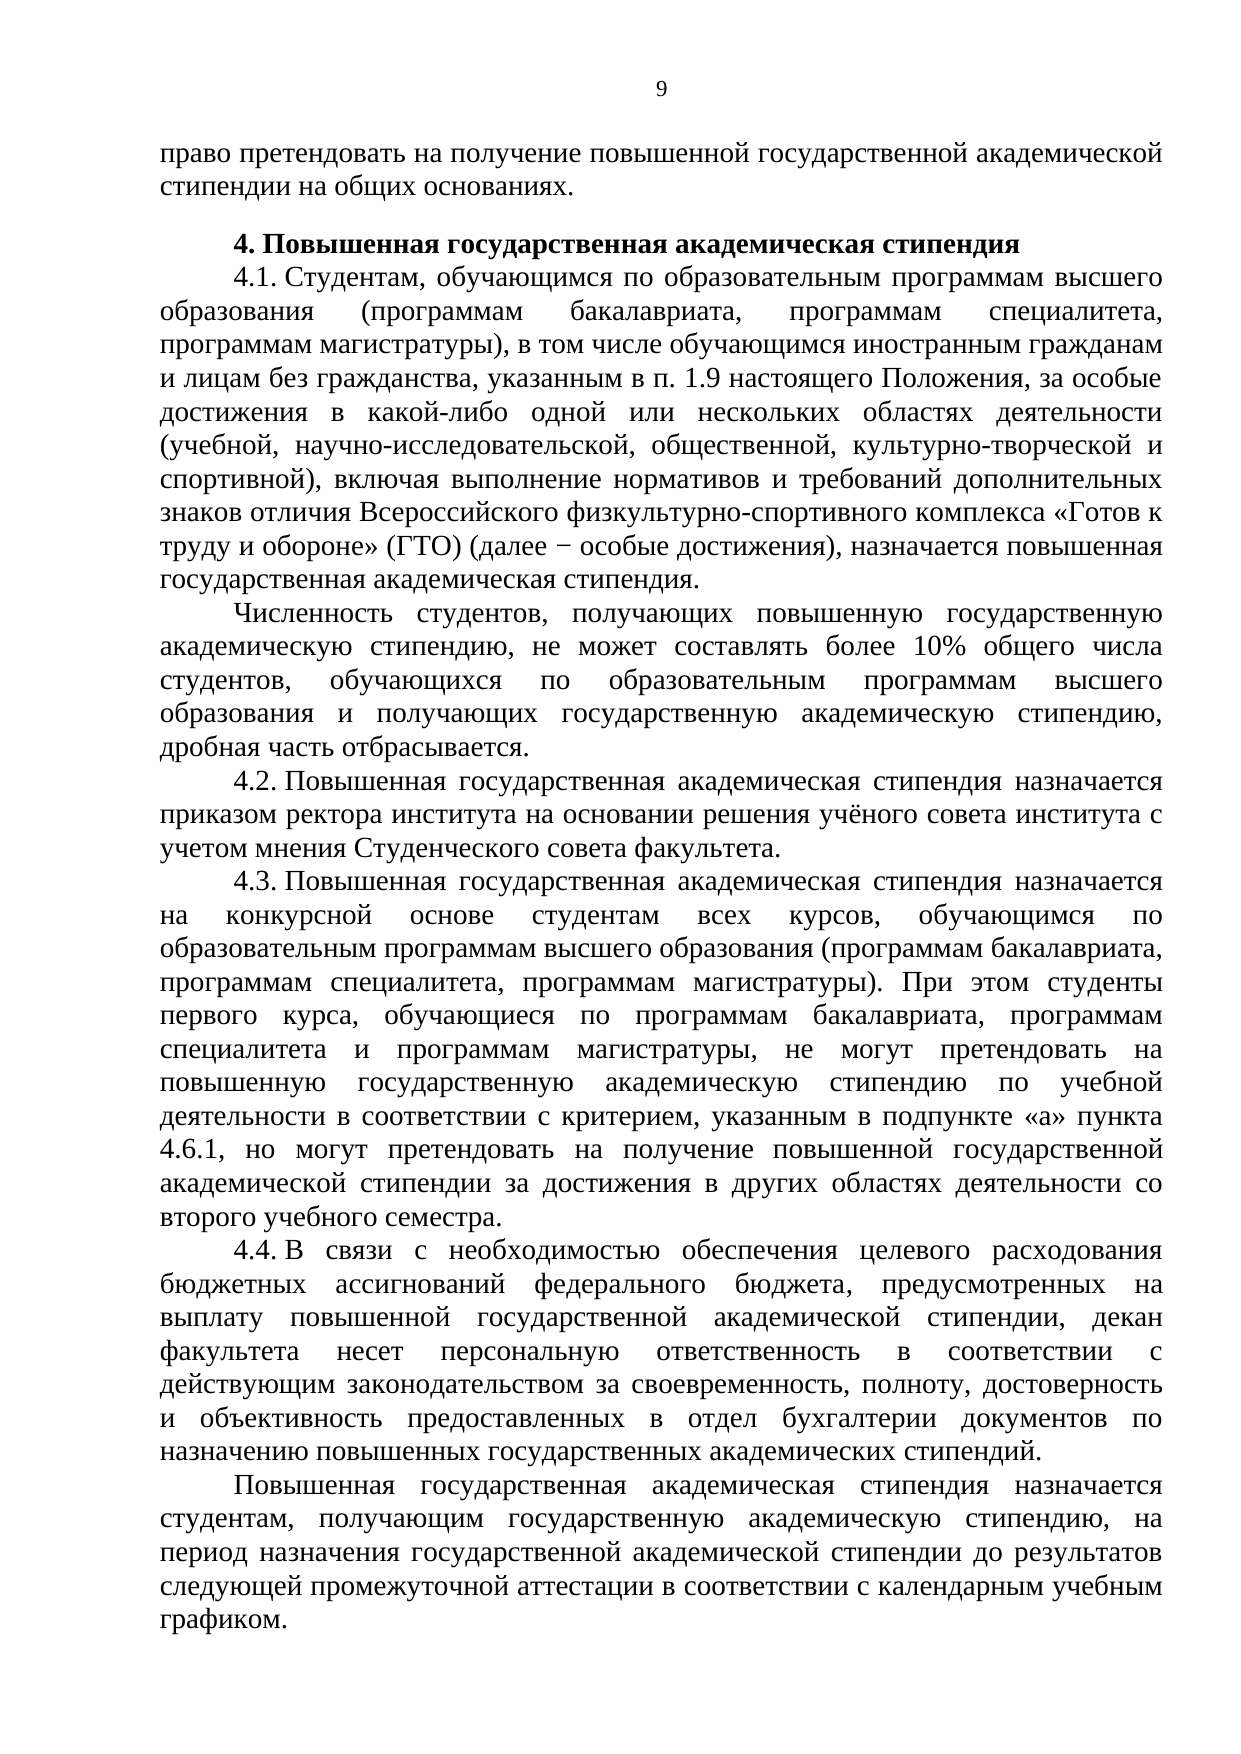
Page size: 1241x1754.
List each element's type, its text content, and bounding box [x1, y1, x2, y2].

text Численность студентов, получающих повышенную государственную академическую стипендию, не может составлять более 10% общего числа студентов, обучающихся по образовательным программам высшего образования и получающих государственную академическую стипендию, дробная часть отбрасывается. [159, 595, 1163, 763]
text 4.3. Повышенная государственная академическая стипендия назначается на конкурсной основе студентам всех курсов, обучающимся по образовательным программам высшего образования (программам бакалавриата, программам специалитета, программам магистратуры). При этом студенты первого курса, обучающиеся по программам бакалавриата, программам специалитета и программам магистратуры, не могут претендовать на повышенную государственную академическую стипендию по учебной деятельности в соответствии с критерием, указанным в подпункте «а» пункта 4.6.1, но могут претендовать на получение повышенной государственной академической стипендии за достижения в других областях деятельности со второго учебного семестра. [159, 863, 1163, 1232]
text 4.1. Студентам, обучающимся по образовательным программам высшего образования (программам бакалавриата, программам специалитета, программам магистратуры), в том числе обучающимся иностранным гражданам и лицам без гражданства, указанным в п. 1.9 настоящего Положения, за особые достижения в какой-либо одной или нескольких областях деятельности (учебной, научно-исследовательской, общественной, культурно-творческой и спортивной), включая выполнение нормативов и требований дополнительных знаков отличия Всероссийского физкультурно-спортивного комплекса «Готов к труду и обороне» (ГТО) (далее − особые достижения), назначается повышенная государственная академическая стипендия. [159, 259, 1163, 595]
text 4.2. Повышенная государственная академическая стипендия назначается приказом ректора института на основании решения учёного совета института с учетом мнения Студенческого совета факультета. [159, 763, 1163, 863]
text 4.4. В связи с необходимостью обеспечения целевого расходования бюджетных ассигнований федерального бюджета, предусмотренных на выплату повышенной государственной академической стипендии, декан факультета несет персональную ответственность в соответствии с действующим законодательством за своевременность, полноту, достоверность и объективность предоставленных в отдел бухгалтерии документов по назначению повышенных государственных академических стипендий. [159, 1232, 1163, 1467]
text Повышенная государственная академическая стипендия назначается студентам, получающим государственную академическую стипендию, на период назначения государственной академической стипендии до результатов следующей промежуточной аттестации в соответствии с календарным учебным графиком. [159, 1467, 1163, 1635]
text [159, 135, 1163, 202]
text 4. Повышенная государственная академическая стипендия [159, 226, 1163, 259]
